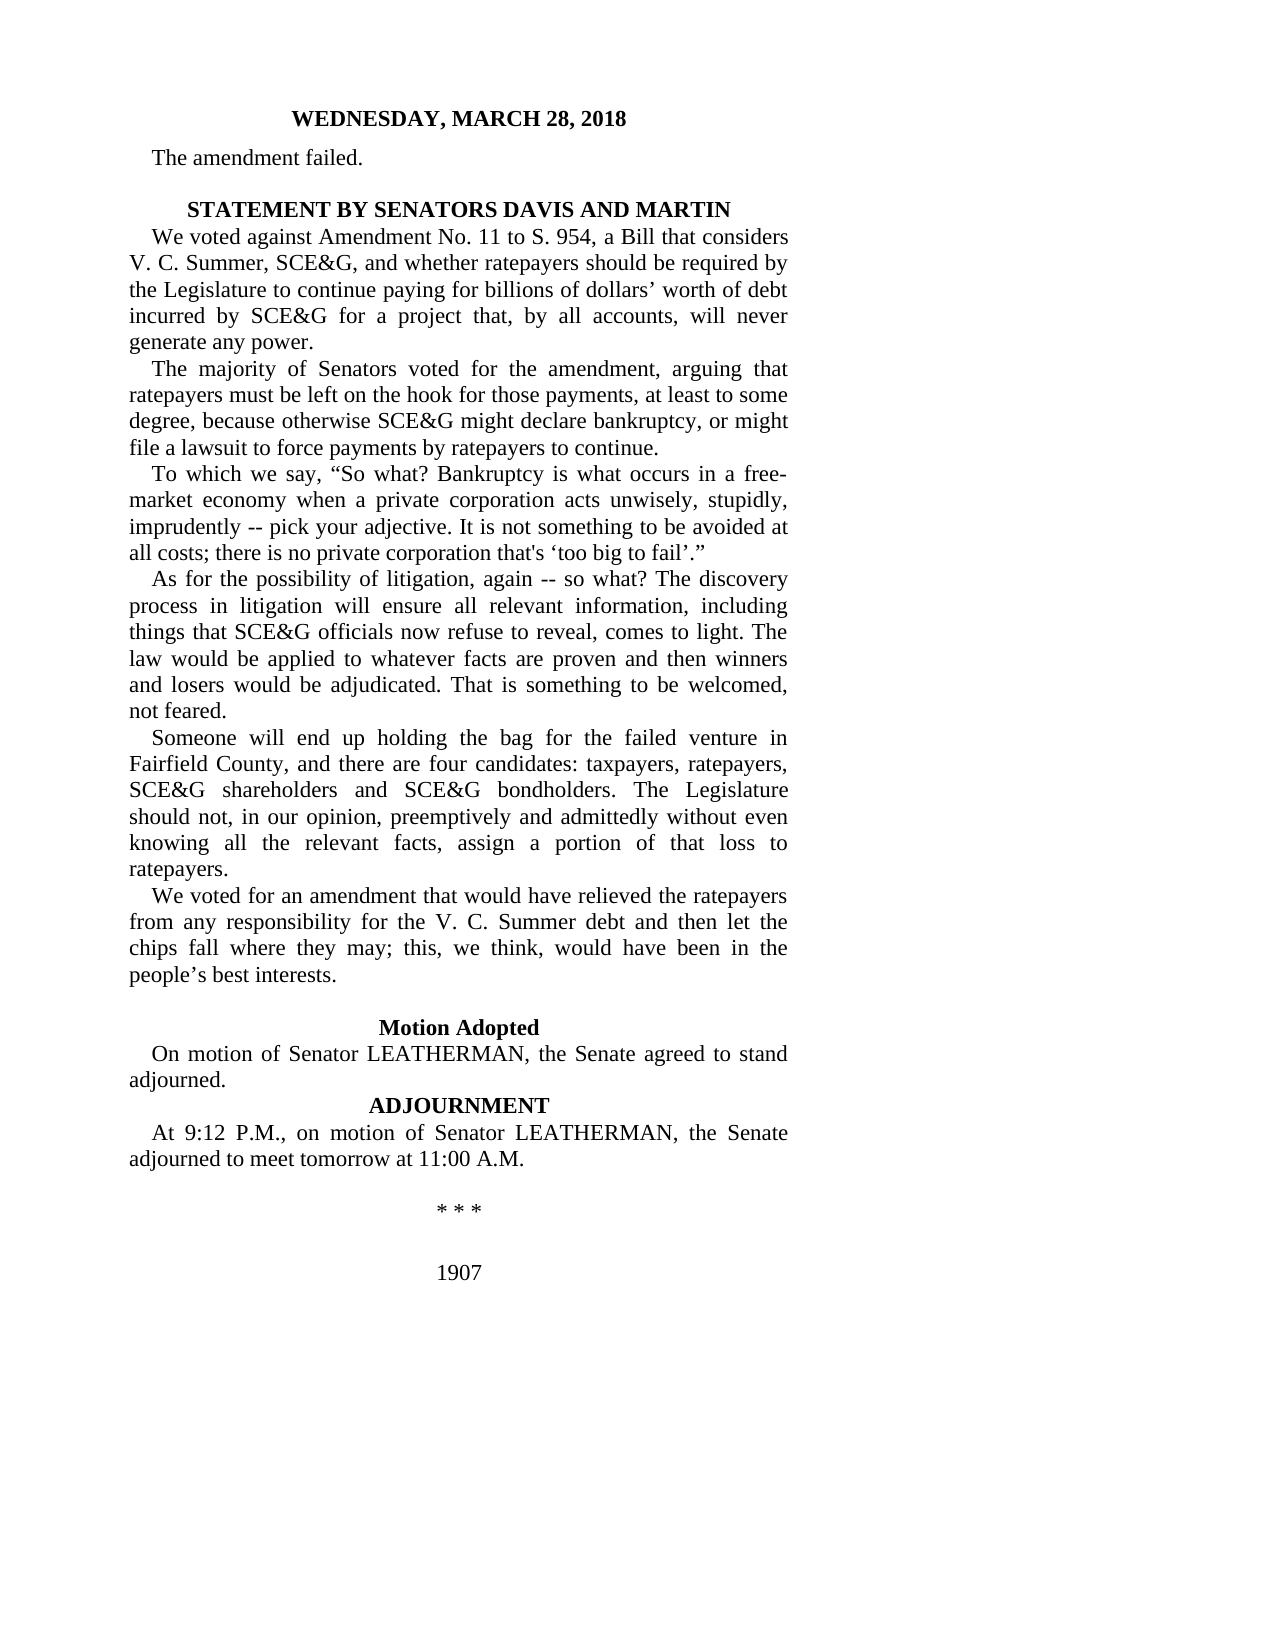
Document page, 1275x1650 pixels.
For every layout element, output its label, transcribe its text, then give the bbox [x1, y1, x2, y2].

text On motion of Senator LEATHERMAN, the Senate agreed to stand adjourned. [129, 1040, 789, 1093]
text The amendment failed. [129, 144, 789, 170]
text ADJOURNMENT [129, 1093, 789, 1119]
text Someone will end up holding the bag for the failed venture in Fairfield County, and there are four candidates: taxpayers, ratepayers, SCE&G shareholders and SCE&G bondholders. The Legislature should not, in our opinion, preemptively and admittedly without even knowing all the relevant facts, assign a portion of that loss to ratepayers. [129, 724, 789, 882]
text To which we say, “So what? Bankruptcy is what occurs in a free-market economy when a private corporation acts unwisely, stupidly, imprudently -- pick your adjective. It is not something to be avoided at all costs; there is no private corporation that's ‘too big to fail’.” [129, 460, 789, 566]
text Motion Adopted [129, 1013, 789, 1040]
text At 9:12 P.M., on motion of Senator LEATHERMAN, the Senate adjourned to meet tomorrow at 11:00 A.M. [129, 1119, 789, 1172]
text We voted for an amendment that would have relieved the ratepayers from any responsibility for the V. C. Summer debt and then let the chips fall where they may; this, we think, would have been in the people’s best interests. [129, 882, 789, 987]
text As for the possibility of litigation, again -- so what? The discovery process in litigation will ensure all relevant information, including things that SCE&G officials now refuse to reveal, comes to light. The law would be applied to whatever facts are proven and then winners and losers would be adjudicated. That is something to be welcomed, not feared. [129, 566, 789, 724]
text We voted against Amendment No. 11 to S. 954, a Bill that considers V. C. Summer, SCE&G, and whether ratepayers should be required by the Legislature to continue paying for billions of dollars’ worth of debt incurred by SCE&G for a project that, by all accounts, will never generate any power. [129, 223, 789, 355]
text The majority of Senators voted for the amendment, arguing that ratepayers must be left on the hook for those payments, at least to some degree, because otherwise SCE&G might declare bankruptcy, or might file a lawsuit to force payments by ratepayers to continue. [129, 355, 789, 460]
text * * * [129, 1198, 789, 1224]
text STATEMENT BY SENATORS DAVIS AND MARTIN [129, 197, 789, 223]
